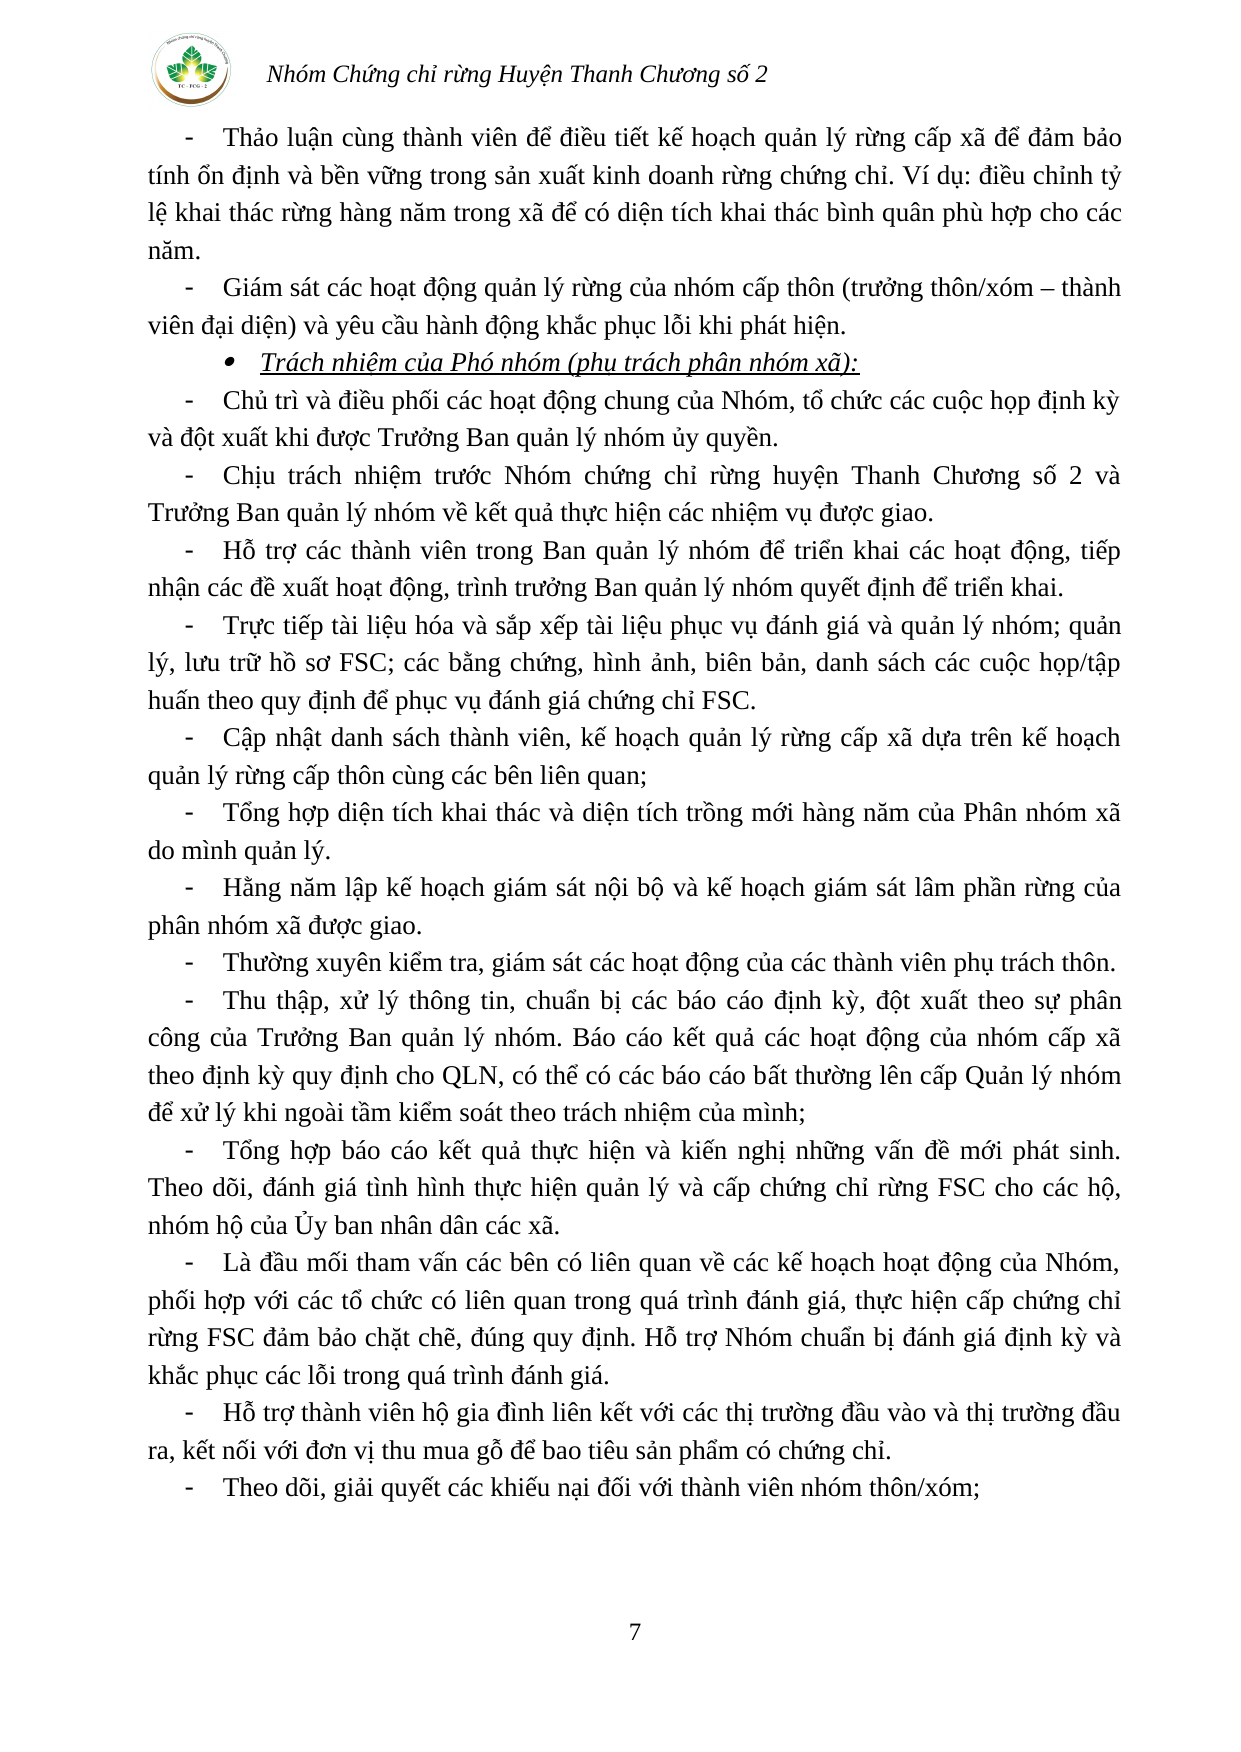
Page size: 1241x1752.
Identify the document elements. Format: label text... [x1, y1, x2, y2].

picture [146, 29, 237, 111]
list Hằng năm lập kế hoạch giám sát nội bộ và kế hoạch giám sát lâm phần rừng của phân nhóm xã được giao. [148, 867, 1122, 942]
list Trực tiếp tài liệu hóa và sắp xếp tài liệu phục vụ đánh giá và quản lý nhóm; quản lý, lưu trữ hồ sơ FSC; các bằng chứng, hình ảnh, biên bản, danh sách các cuộc họp/tập huấn theo quy định để phục vụ đánh giá chứng chỉ FSC. [148, 604, 1122, 717]
list Là đầu mối tham vấn các bên có liên quan về các kế hoạch hoạt động của Nhóm, phối hợp với các tổ chức có liên quan trong quá trình đánh giá, thực hiện cấp chứng chỉ rừng FSC đảm bảo chặt chẽ, đúng quy định. Hỗ trợ Nhóm chuẩn bị đánh giá định kỳ và khắc phục các lỗi trong quá trình đánh giá. [148, 1242, 1122, 1392]
list Chịu trách nhiệm trước Nhóm chứng chỉ rừng huyện Thanh Chương số 2 và Trưởng Ban quản lý nhóm về kết quả thực hiện các nhiệm vụ được giao. [148, 454, 1122, 529]
list Thu thập, xử lý thông tin, chuẩn bị các báo cáo định kỳ, đột xuất theo sự phân công của Trưởng Ban quản lý nhóm. Báo cáo kết quả các hoạt động của nhóm cấp xã theo định kỳ quy định cho QLN, có thể có các báo cáo bất thường lên cấp Quản lý nhóm để xử lý khi ngoài tầm kiểm soát theo trách nhiệm của mình; [148, 979, 1122, 1129]
list Giám sát các hoạt động quản lý rừng của nhóm cấp thôn (trưởng thôn/xóm – thành viên đại diện) và yêu cầu hành động khắc phục lỗi khi phát hiện. [148, 267, 1122, 342]
list Chủ trì và điều phối các hoạt động chung của Nhóm, tổ chức các cuộc họp định kỳ và đột xuất khi được Trưởng Ban quản lý nhóm ủy quyền. [148, 379, 1122, 454]
list Tổng hợp diện tích khai thác và diện tích trồng mới hàng năm của Phân nhóm xã do mình quản lý. [148, 792, 1122, 867]
list Tổng hợp báo cáo kết quả thực hiện và kiến nghị những vấn đề mới phát sinh. Theo dõi, đánh giá tình hình thực hiện quản lý và cấp chứng chỉ rừng FSC cho các hộ, nhóm hộ của Ủy ban nhân dân các xã. [148, 1129, 1122, 1242]
list Hỗ trợ các thành viên trong Ban quản lý nhóm để triển khai các hoạt động, tiếp nhận các đề xuất hoạt động, trình trưởng Ban quản lý nhóm quyết định để triển khai. [148, 529, 1122, 604]
list Theo dõi, giải quyết các khiếu nại đối với thành viên nhóm thôn/xóm; [148, 1467, 1122, 1504]
list Hỗ trợ thành viên hộ gia đình liên kết với các thị trường đầu vào và thị trường đầu ra, kết nối với đơn vị thu mua gỗ để bao tiêu sản phẩm có chứng chỉ. [148, 1392, 1122, 1467]
list Trách nhiệm của Phó nhóm (phụ trách phân nhóm xã): [222, 342, 1122, 379]
list Thường xuyên kiểm tra, giám sát các hoạt động của các thành viên phụ trách thôn. [148, 942, 1122, 979]
list Cập nhật danh sách thành viên, kế hoạch quản lý rừng cấp xã dựa trên kế hoạch quản lý rừng cấp thôn cùng các bên liên quan; [148, 717, 1122, 792]
list Thảo luận cùng thành viên để điều tiết kế hoạch quản lý rừng cấp xã để đảm bảo tính ổn định và bền vững trong sản xuất kinh doanh rừng chứng chỉ. Ví dụ: điều chỉnh tỷ lệ khai thác rừng hàng năm trong xã để có diện tích khai thác bình quân phù hợp cho các năm. [148, 117, 1122, 267]
